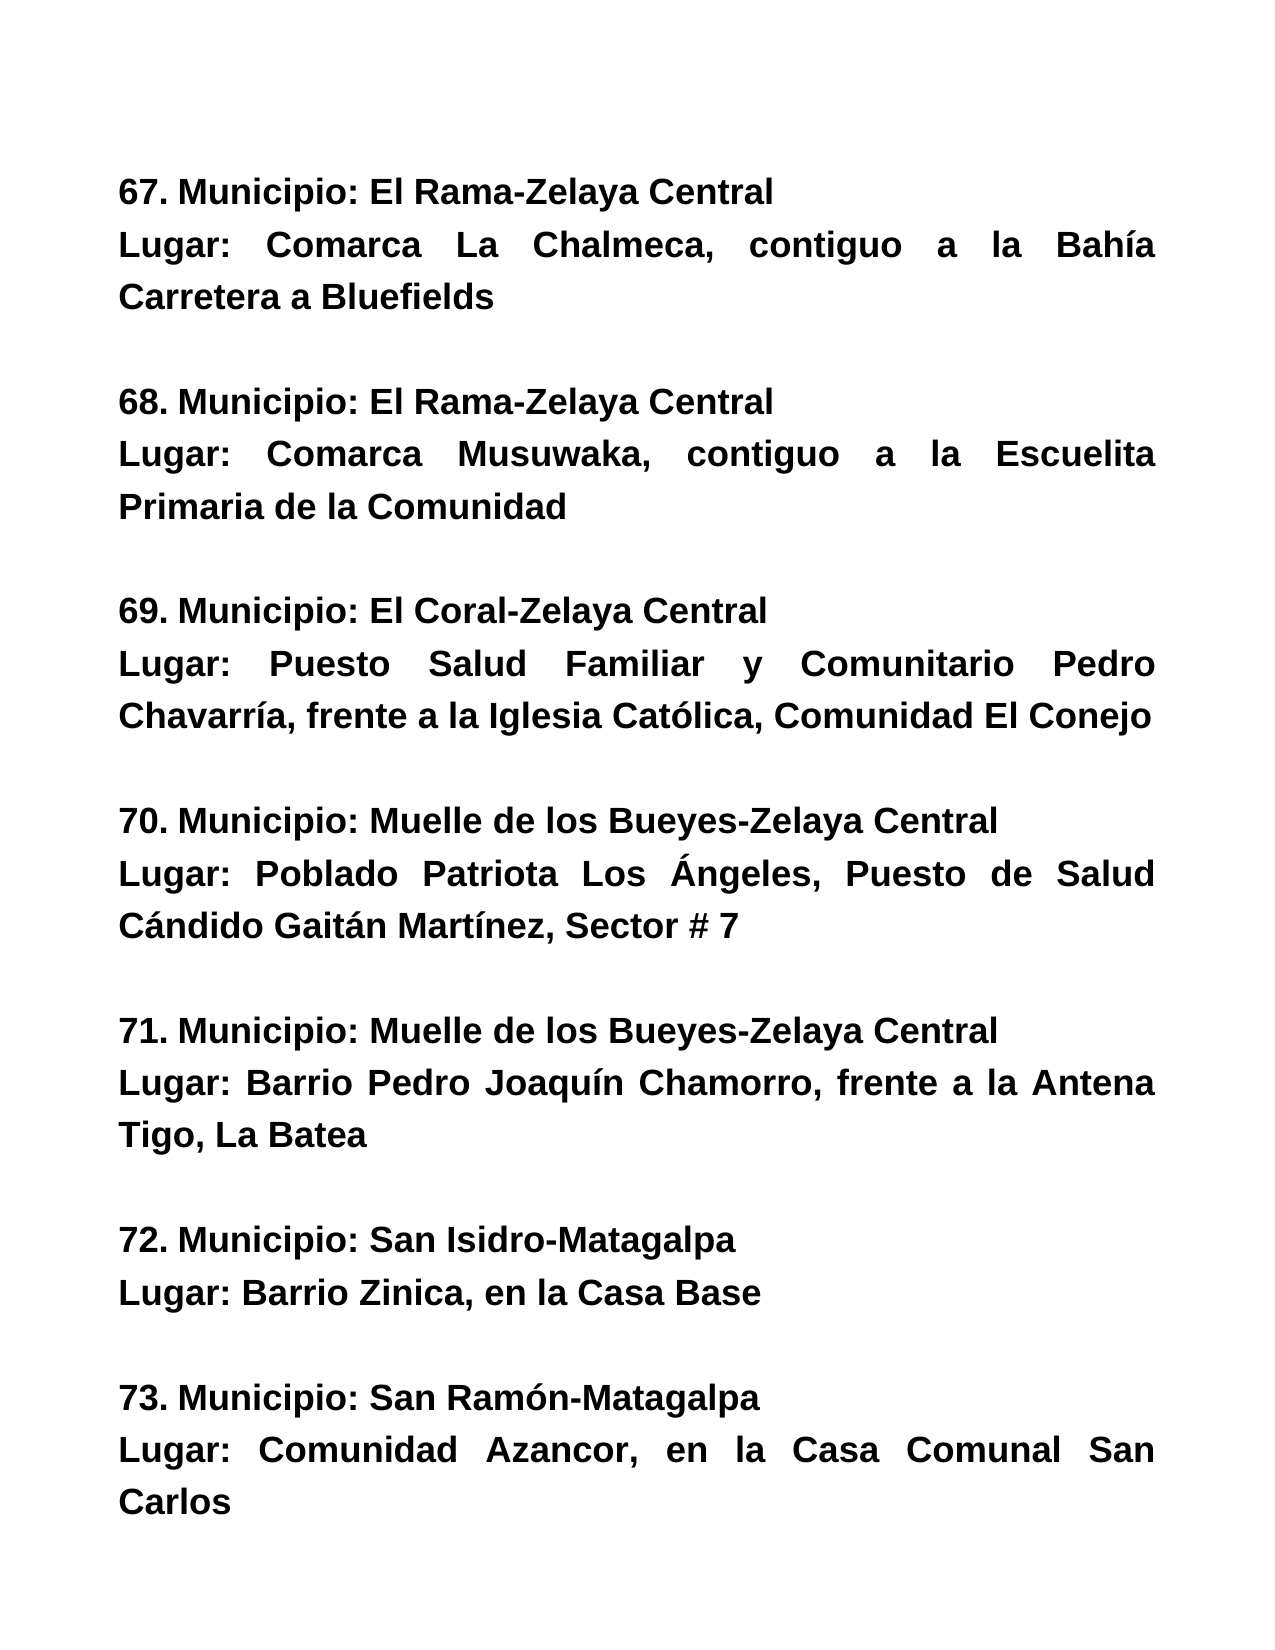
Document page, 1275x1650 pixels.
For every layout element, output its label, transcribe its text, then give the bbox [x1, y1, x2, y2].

text Lugar: Puesto Salud Familiar y Comunitario Pedro Chavarría, frente a la Iglesia Católica, Comunidad El Conejo [118, 642, 1157, 736]
list Municipio: San Isidro-Matagalpa [118, 1218, 1157, 1260]
text Lugar: Comarca Musuwaka, contiguo a la Escuelita Primaria de la Comunidad [118, 432, 1157, 527]
list Municipio: Muelle de los Bueyes-Zelaya Central [118, 1009, 1157, 1051]
list Municipio: Muelle de los Bueyes-Zelaya Central [118, 799, 1157, 841]
text Lugar: Comunidad Azancor, en la Casa Comunal San Carlos [118, 1428, 1157, 1522]
list Municipio: El Coral-Zelaya Central [118, 590, 1157, 632]
list Municipio: El Rama-Zelaya Central [118, 380, 1157, 422]
text Lugar: Comarca La Chalmeca, contiguo a la Bahía Carretera a Bluefields [118, 223, 1157, 317]
text Lugar: Poblado Patriota Los Ángeles, Puesto de Salud Cándido Gaitán Martínez, Sector # 7 [118, 852, 1157, 946]
list Municipio: San Ramón-Matagalpa [118, 1376, 1157, 1418]
text Lugar: Barrio Zinica, en la Casa Base [118, 1271, 1157, 1313]
list Municipio: El Rama-Zelaya Central [118, 171, 1157, 212]
text Lugar: Barrio Pedro Joaquín Chamorro, frente a la Antena Tigo, La Batea [118, 1061, 1157, 1156]
